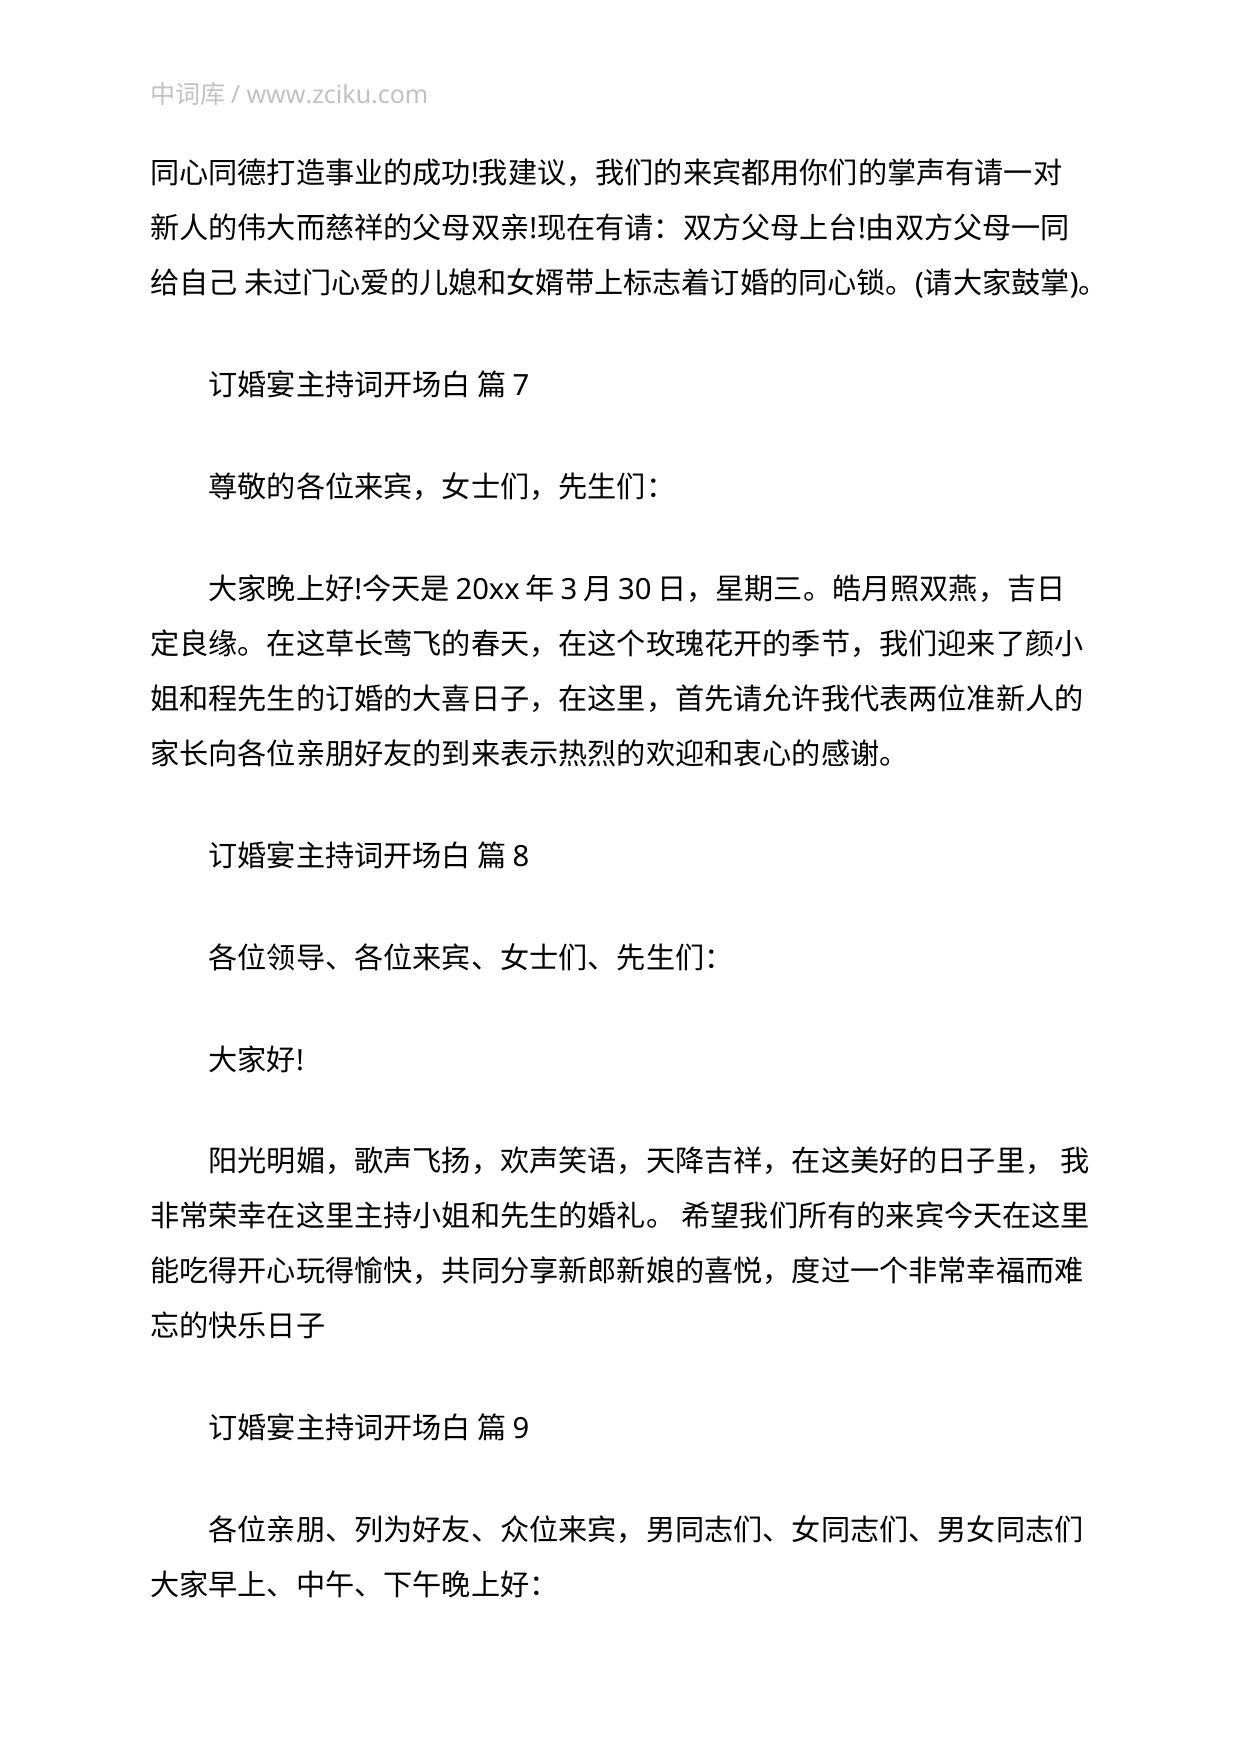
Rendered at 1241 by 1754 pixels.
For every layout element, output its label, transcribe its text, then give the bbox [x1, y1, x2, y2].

text 各位领导、各位来宾、女士们、先生们： [150, 934, 1090, 977]
text 订婚宴主持词开场白 篇7 [150, 362, 1090, 404]
text 尊敬的各位来宾，女士们，先生们： [150, 464, 1090, 506]
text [150, 150, 1090, 302]
text 大家好! [150, 1036, 1090, 1078]
text 各位亲朋、列为好友、众位来宾，男同志们、女同志们、男女同志们大家早上、中午、下午晚上好： [150, 1506, 1090, 1604]
text 阳光明媚，歌声飞扬，欢声笑语，天降吉祥，在这美好的日子里， 我非常荣幸在这里主持小姐和先生的婚礼。 希望我们所有的来宾今天在这里能吃得开心玩得愉快，共同分享新郎新娘的喜悦，度过一个非常幸福而难忘的快乐日子 [150, 1138, 1090, 1345]
text 订婚宴主持词开场白 篇9 [150, 1404, 1090, 1447]
text 大家晚上好!今天是20xx年3月30日，星期三。皓月照双燕，吉日定良缘。在这草长莺飞的春天，在这个玫瑰花开的季节，我们迎来了颜小姐和程先生的订婚的大喜日子，在这里，首先请允许我代表两位准新人的家长向各位亲朋好友的到来表示热烈的欢迎和衷心的感谢。 [150, 566, 1090, 773]
text 订婚宴主持词开场白 篇8 [150, 832, 1090, 875]
